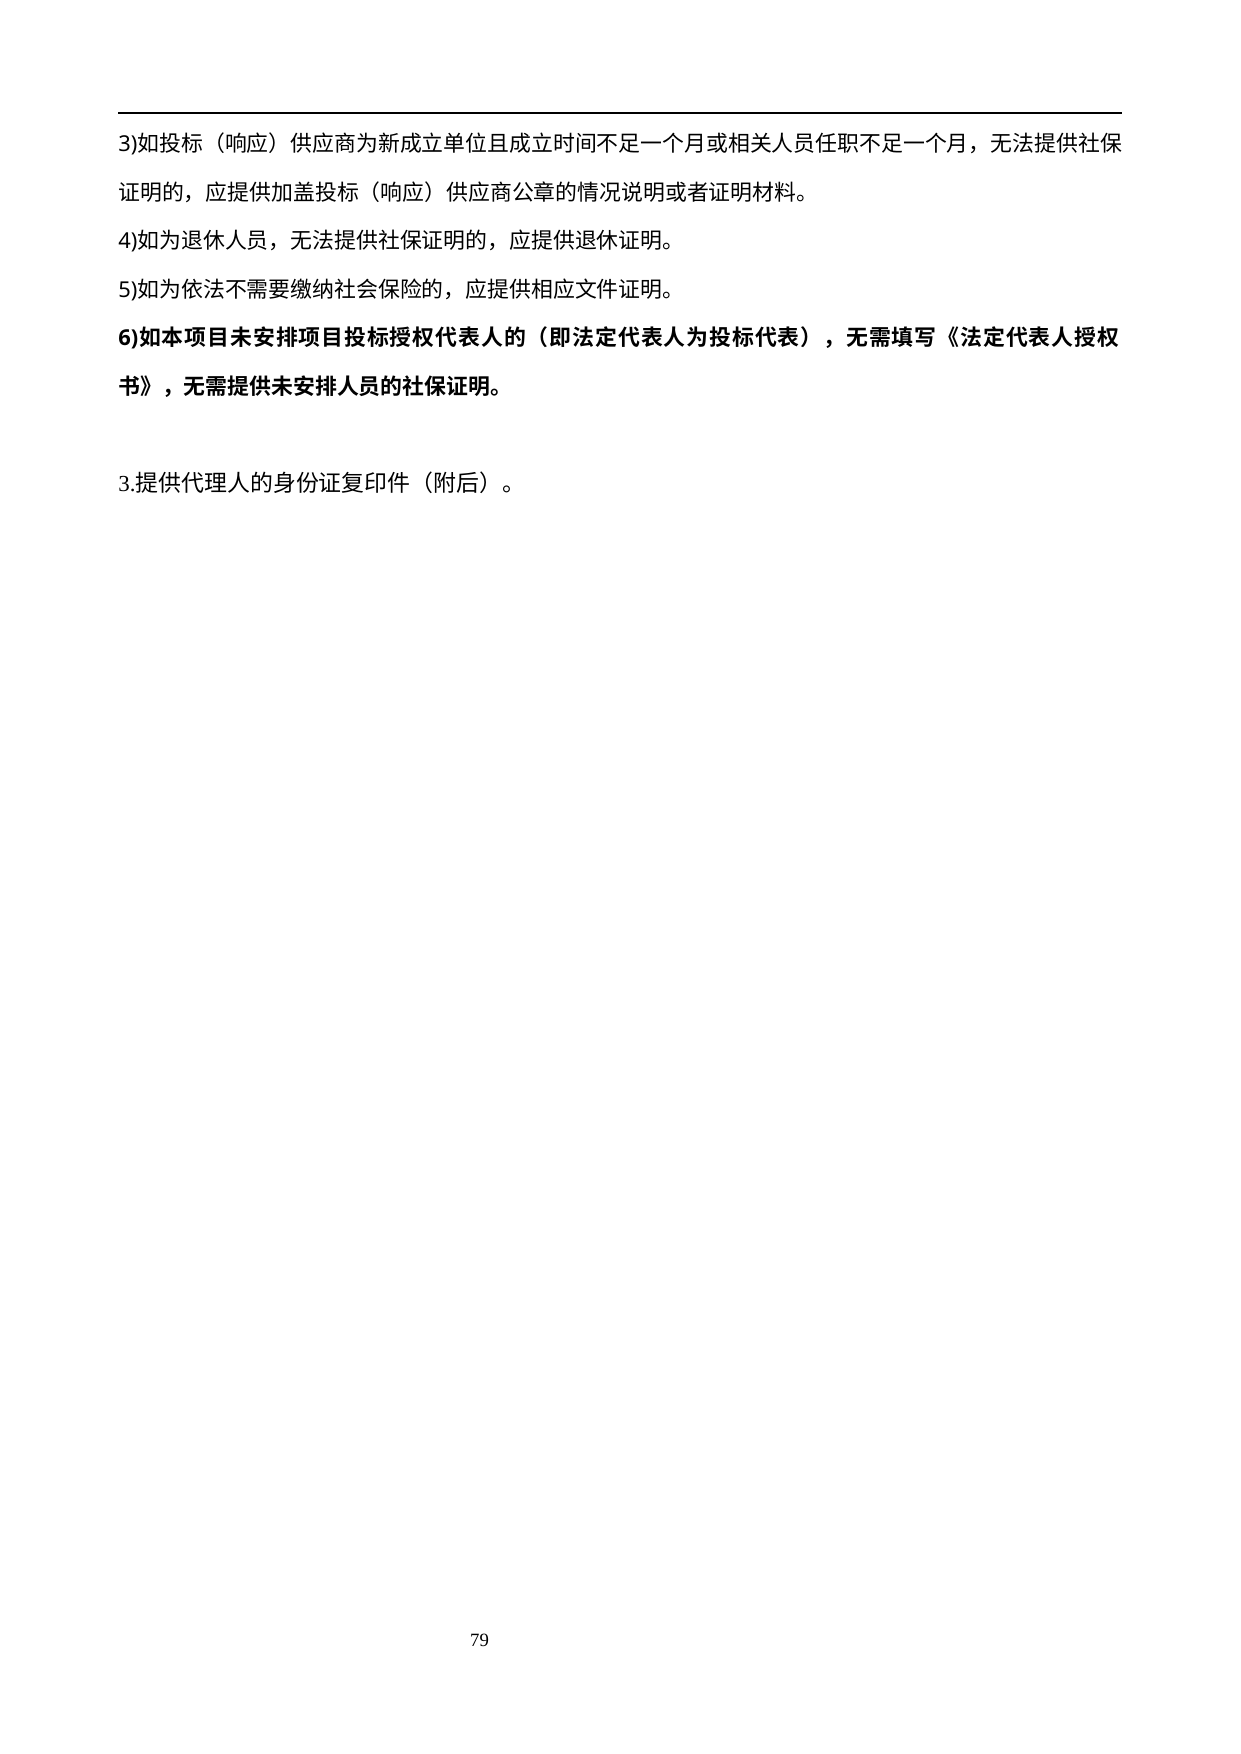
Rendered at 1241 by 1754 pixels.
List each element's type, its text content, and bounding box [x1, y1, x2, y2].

text 3)如投标（响应）供应商为新成立单位且成立时间不足一个月或相关人员任职不足一个月，无法提供社保证明的，应提供加盖投标（响应）供应商公章的情况说明或者证明材料。 [118, 126, 1122, 207]
text 3.提供代理人的身份证复印件（附后）。 [118, 449, 1122, 514]
text 6)如本项目未安排项目投标授权代表人的（即法定代表人为投标代表），无需填写《法定代表人授权书》，无需提供未安排人员的社保证明。 [118, 320, 1122, 401]
text 4)如为退休人员，无法提供社保证明的，应提供退休证明。 [118, 223, 1122, 256]
text 5)如为依法不需要缴纳社会保险的，应提供相应文件证明。 [118, 271, 1122, 304]
